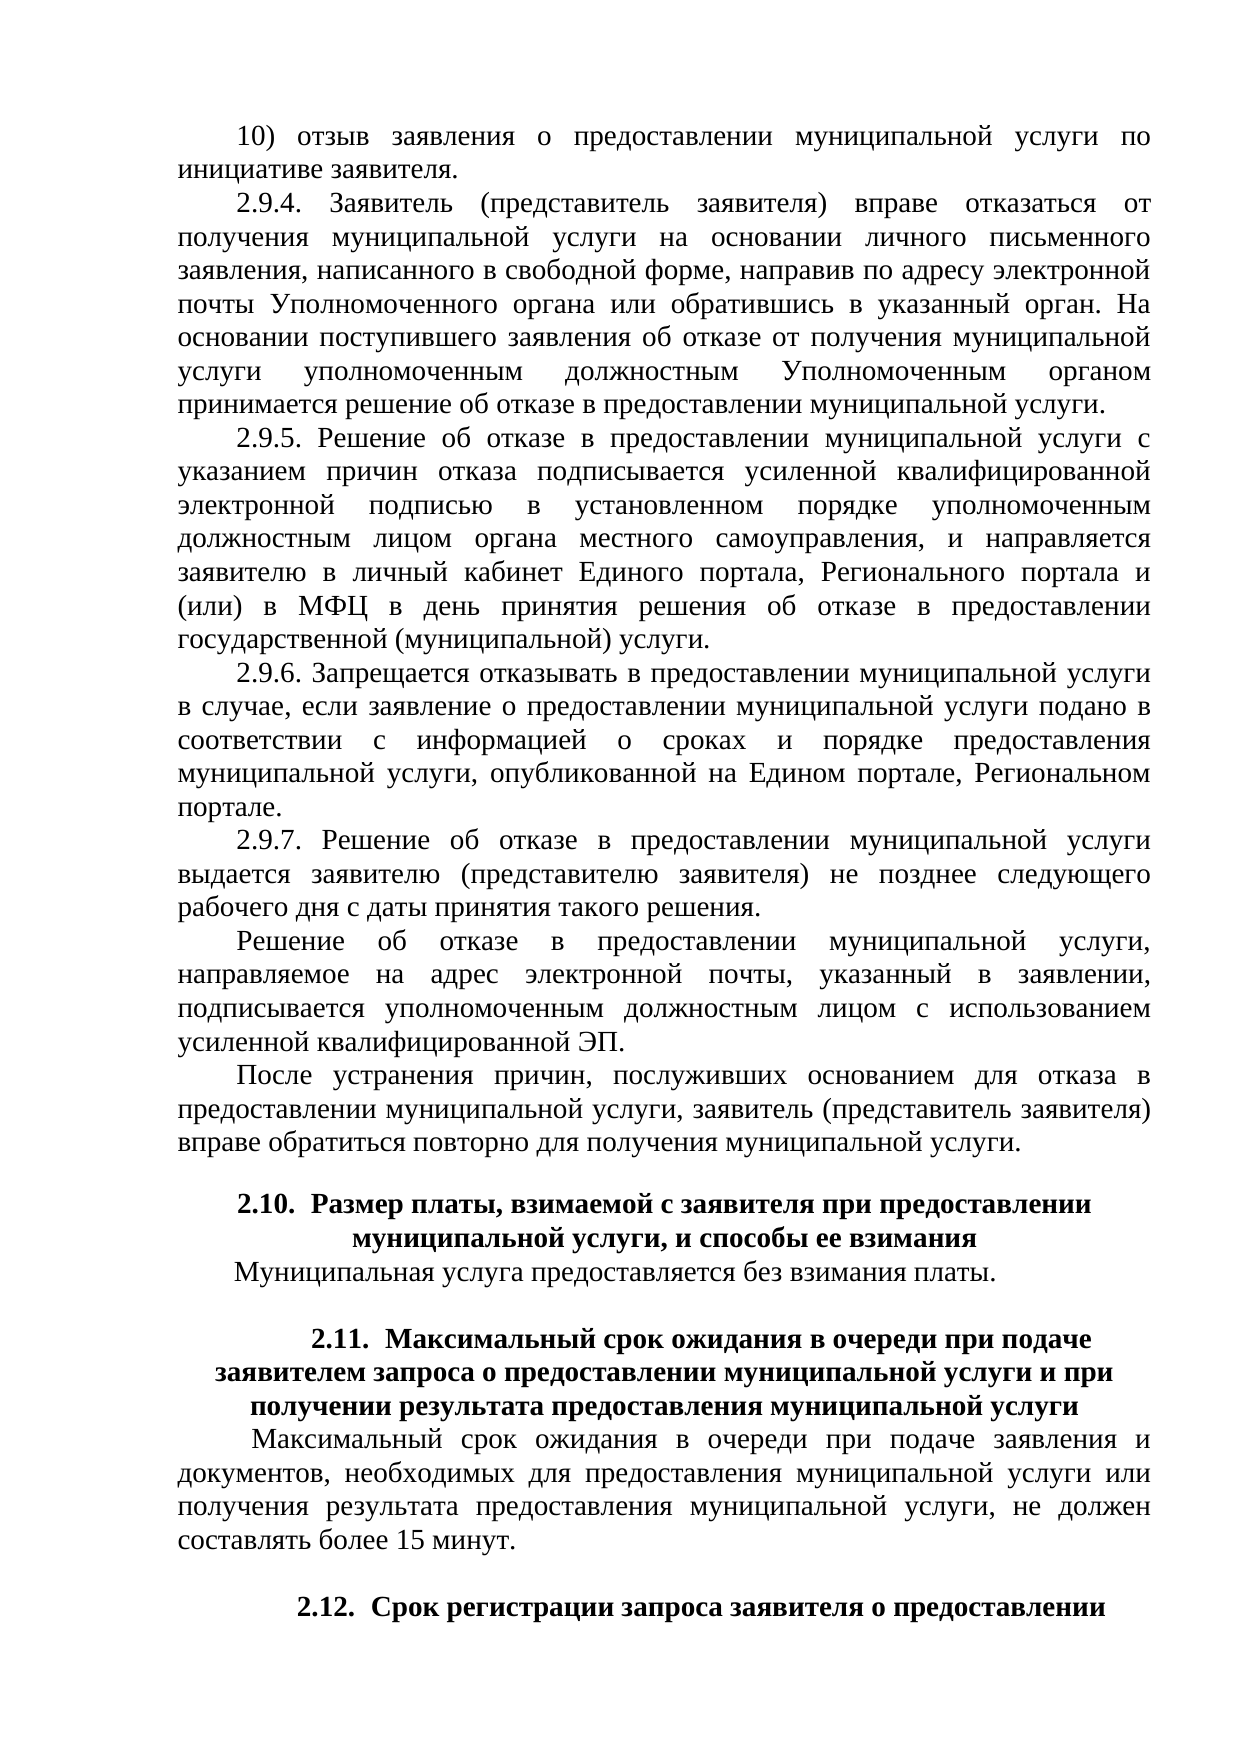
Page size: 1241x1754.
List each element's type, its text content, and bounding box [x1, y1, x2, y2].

text 2.9.5. Решение об отказе в предоставлении муниципальной услуги с указанием причин отказа подписывается усиленной квалифицированной электронной подписью в установленном порядке уполномоченным должностным лицом органа местного самоуправления, и направляется заявителю в личный кабинет Единого портала, Регионального портала и (или) в МФЦ в день принятия решения об отказе в предоставлении государственной (муниципальной) услуги. [177, 420, 1152, 655]
text 10) отзыв заявления о предоставлении муниципальной услуги по инициативе заявителя. [177, 118, 1152, 185]
text 2.11. Максимальный срок ожидания в очереди при подаче заявителем запроса о предоставлении муниципальной услуги и при получении результата предоставления муниципальной услуги [177, 1321, 1152, 1421]
text После устранения причин, послуживших основанием для отказа в предоставлении муниципальной услуги, заявитель (представитель заявителя) вправе обратиться повторно для получения муниципальной услуги. [177, 1057, 1152, 1158]
text 2.9.4. Заявитель (представитель заявителя) вправе отказаться от получения муниципальной услуги на основании личного письменного заявления, написанного в свободной форме, направив по адресу электронной почты Уполномоченного органа или обратившись в указанный орган. На основании поступившего заявления об отказе от получения муниципальной услуги уполномоченным должностным Уполномоченным органом принимается решение об отказе в предоставлении муниципальной услуги. [177, 185, 1152, 420]
text Решение об отказе в предоставлении муниципальной услуги, направляемое на адрес электронной почты, указанный в заявлении, подписывается уполномоченным должностным лицом с использованием усиленной квалифицированной ЭП. [177, 923, 1152, 1057]
text 2.9.7. Решение об отказе в предоставлении муниципальной услуги выдается заявителю (представителю заявителя) не позднее следующего рабочего дня с даты принятия такого решения. [177, 822, 1152, 923]
text Максимальный срок ожидания в очереди при подаче заявления и документов, необходимых для предоставления муниципальной услуги или получения результата предоставления муниципальной услуги, не должен составлять более 15 минут. [177, 1421, 1152, 1556]
text 2.9.6. Запрещается отказывать в предоставлении муниципальной услуги в случае, если заявление о предоставлении муниципальной услуги подано в соответствии с информацией о сроках и порядке предоставления муниципальной услуги, опубликованной на Едином портале, Региональном портале. [177, 655, 1152, 822]
text 2.10. Размер платы, взимаемой с заявителя при предоставлении муниципальной услуги, и способы ее взимания [177, 1187, 1152, 1254]
text Муниципальная услуга предоставляется без взимания платы. [177, 1254, 1152, 1287]
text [177, 1589, 1152, 1623]
